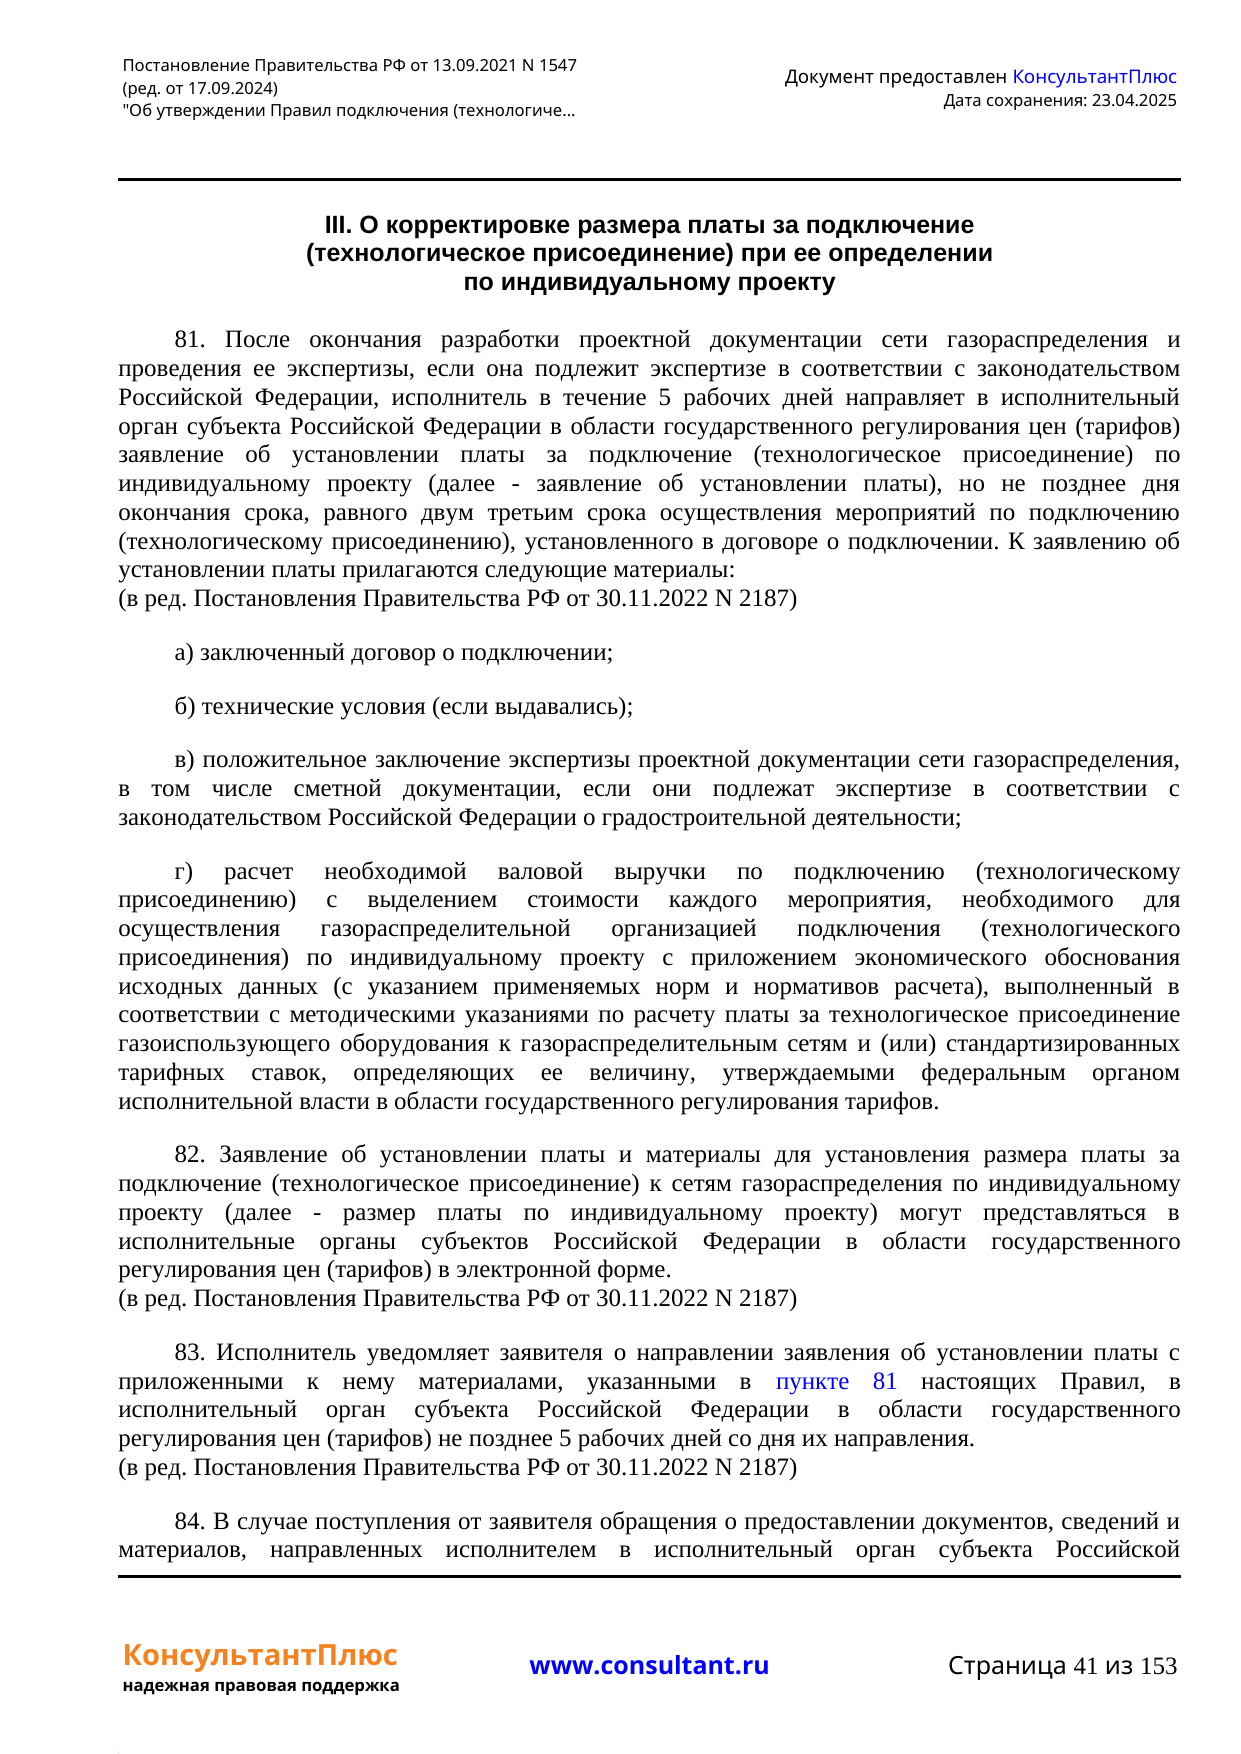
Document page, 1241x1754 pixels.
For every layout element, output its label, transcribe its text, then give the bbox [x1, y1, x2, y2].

text 82. Заявление об установлении платы и материалы для установления размера платы за подключение (технологическое присоединение) к сетям газораспределения по индивидуальному проекту (далее - размер платы по индивидуальному проекту) могут представляться в исполнительные органы субъектов Российской Федерации в области государственного регулирования цен (тарифов) в электронной форме. [118, 1139, 1181, 1283]
text 83. Исполнитель уведомляет заявителя о направлении заявления об установлении платы с приложенными к нему материалами, указанными в пункте 81 настоящих Правил, в исполнительный орган субъекта Российской Федерации в области государственного регулирования цен (тарифов) не позднее 5 рабочих дней со дня их направления. [118, 1337, 1181, 1452]
text 81. После окончания разработки проектной документации сети газораспределения и проведения ее экспертизы, если она подлежит экспертизе в соответствии с законодательством Российской Федерации, исполнитель в течение 5 рабочих дней направляет в исполнительный орган субъекта Российской Федерации в области государственного регулирования цен (тарифов) заявление об установлении платы за подключение (технологическое присоединение) по индивидуальному проекту (далее - заявление об установлении платы), но не позднее дня окончания срока, равного двум третьим срока осуществления мероприятий по подключению (технологическому присоединению), установленного в договоре о подключении. К заявлению об установлении платы прилагаются следующие материалы: [118, 324, 1181, 583]
text (в ред. Постановления Правительства РФ от 30.11.2022 N 2187) [118, 1452, 1181, 1481]
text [118, 1506, 1181, 1563]
text (в ред. Постановления Правительства РФ от 30.11.2022 N 2187) [118, 1283, 1181, 1312]
text в) положительное заключение экспертизы проектной документации сети газораспределения, в том числе сметной документации, если они подлежат экспертизе в соответствии с законодательством Российской Федерации о градостроительной деятельности; [118, 744, 1181, 831]
title III. О корректировке размера платы за подключение [118, 209, 1181, 238]
text а) заключенный договор о подключении; [118, 637, 1181, 666]
title по индивидуальному проекту [118, 267, 1181, 296]
title (технологическое присоединение) при ее определении [118, 238, 1181, 267]
text б) технические условия (если выдавались); [118, 691, 1181, 719]
text г) расчет необходимой валовой выручки по подключению (технологическому присоединению) с выделением стоимости каждого мероприятия, необходимого для осуществления газораспределительной организацией подключения (технологического присоединения) по индивидуальному проекту с приложением экономического обоснования исходных данных (с указанием применяемых норм и нормативов расчета), выполненный в соответствии с методическими указаниями по расчету платы за технологическое присоединение газоиспользующего оборудования к газораспределительным сетям и (или) стандартизированных тарифных ставок, определяющих ее величину, утверждаемыми федеральным органом исполнительной власти в области государственного регулирования тарифов. [118, 856, 1181, 1114]
text (в ред. Постановления Правительства РФ от 30.11.2022 N 2187) [118, 583, 1181, 612]
